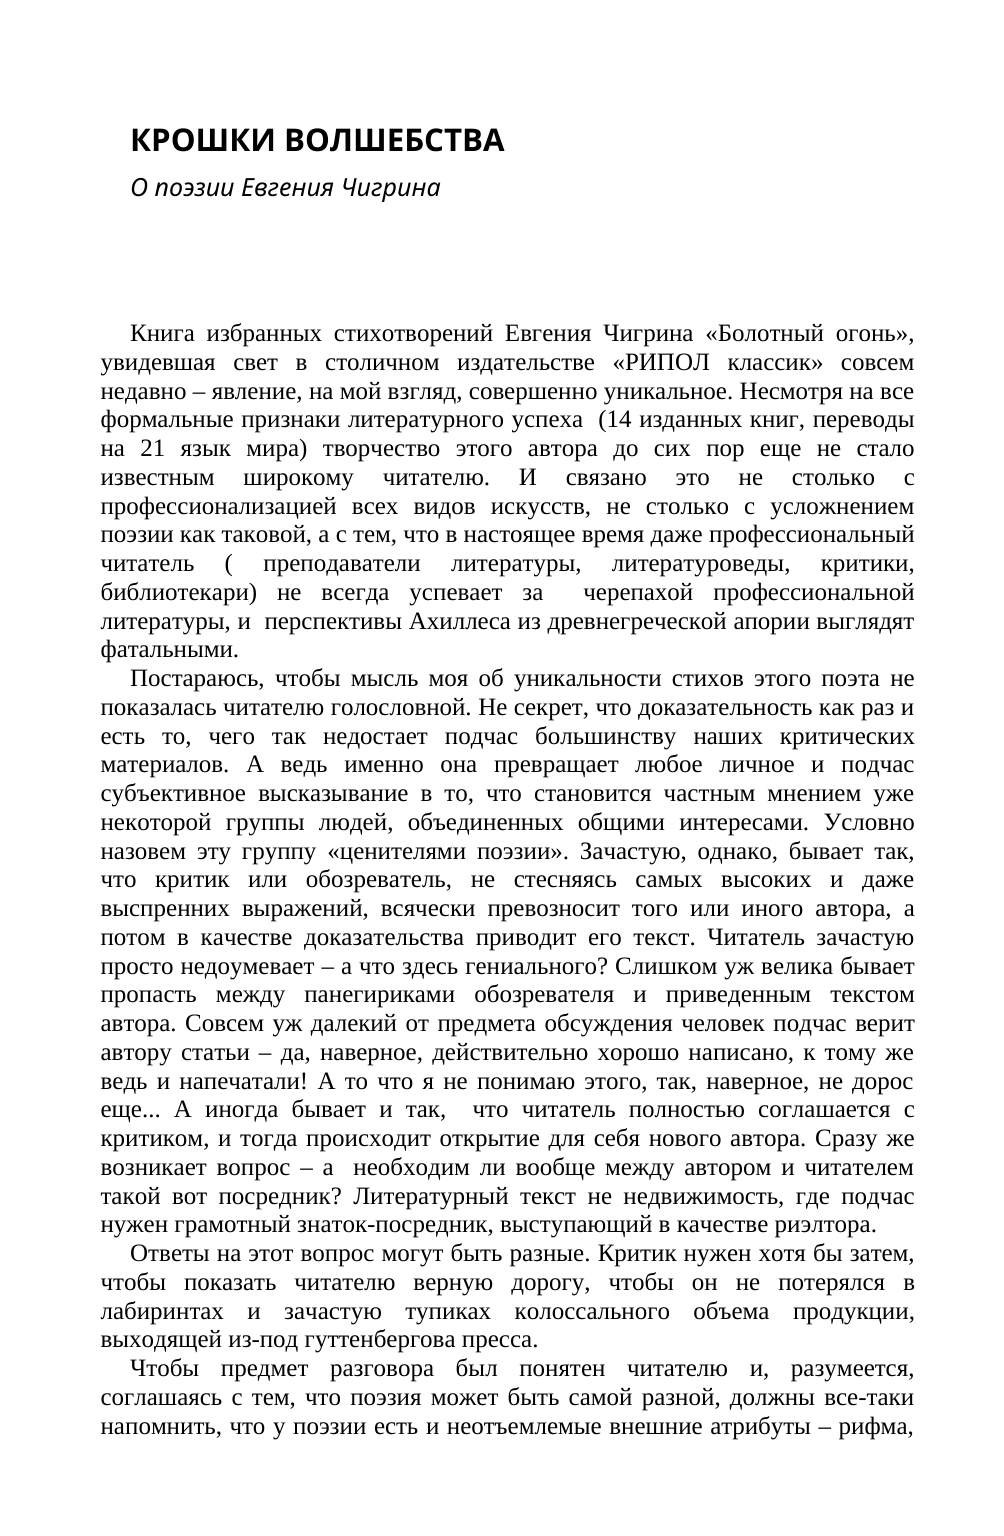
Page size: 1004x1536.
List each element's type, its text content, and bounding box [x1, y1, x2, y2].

text Ответы на этот вопрос могут быть разные. Критик нужен хотя бы затем, чтобы показать читателю верную дорогу, чтобы он не потерялся в лабиринтах и зачастую тупиках колоссального объема продукции, выходящей из-под гуттенбергова пресса. [100, 1238, 915, 1353]
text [100, 1353, 915, 1439]
text КРОШКИ ВОЛШЕБСТВА [130, 118, 915, 161]
text Книга избранных стихотворений Евгения Чигрина «Болотный огонь», увидевшая свет в столичном издательстве «РИПОЛ классик» совсем недавно – явление, на мой взгляд, совершенно уникальное. Несмотря на все формальные признаки литературного успеха (14 изданных книг, переводы на 21 язык мира) творчество этого автора до сих пор еще не стало известным широкому читателю. И связано это не столько с профессионализацией всех видов искусств, не столько с усложнением поэзии как таковой, а с тем, что в настоящее время даже профессиональный читатель ( преподаватели литературы, литературоведы, критики, библиотекари) не всегда успевает за черепахой профессиональной литературы, и перспективы Ахиллеса из древнегреческой апории выглядят фатальными. [100, 318, 915, 663]
text О поэзии Евгения Чигрина [100, 169, 915, 203]
text Постараюсь, чтобы мысль моя об уникальности стихов этого поэта не показалась читателю голословной. Не секрет, что доказательность как раз и есть то, чего так недостает подчас большинству наших критических материалов. А ведь именно она превращает любое личное и подчас субъективное высказывание в то, что становится частным мнением уже некоторой группы людей, объединенных общими интересами. Условно назовем эту группу «ценителями поэзии». Зачастую, однако, бывает так, что критик или обозреватель, не стесняясь самых высоких и даже выспренних выражений, всячески превозносит того или иного автора, а потом в качестве доказательства приводит его текст. Читатель зачастую просто недоумевает – а что здесь гениального? Слишком уж велика бывает пропасть между панегириками обозревателя и приведенным текстом автора. Совсем уж далекий от предмета обсуждения человек подчас верит автору статьи – да, наверное, действительно хорошо написано, к тому же ведь и напечатали! А то что я не понимаю этого, так, наверное, не дорос еще... А иногда бывает и так, что читатель полностью соглашается с критиком, и тогда происходит открытие для себя нового автора. Сразу же возникает вопрос – а необходим ли вообще между автором и читателем такой вот посредник? Литературный текст не недвижимость, где подчас нужен грамотный знаток-посредник, выступающий в качестве риэлтора. [100, 663, 915, 1238]
